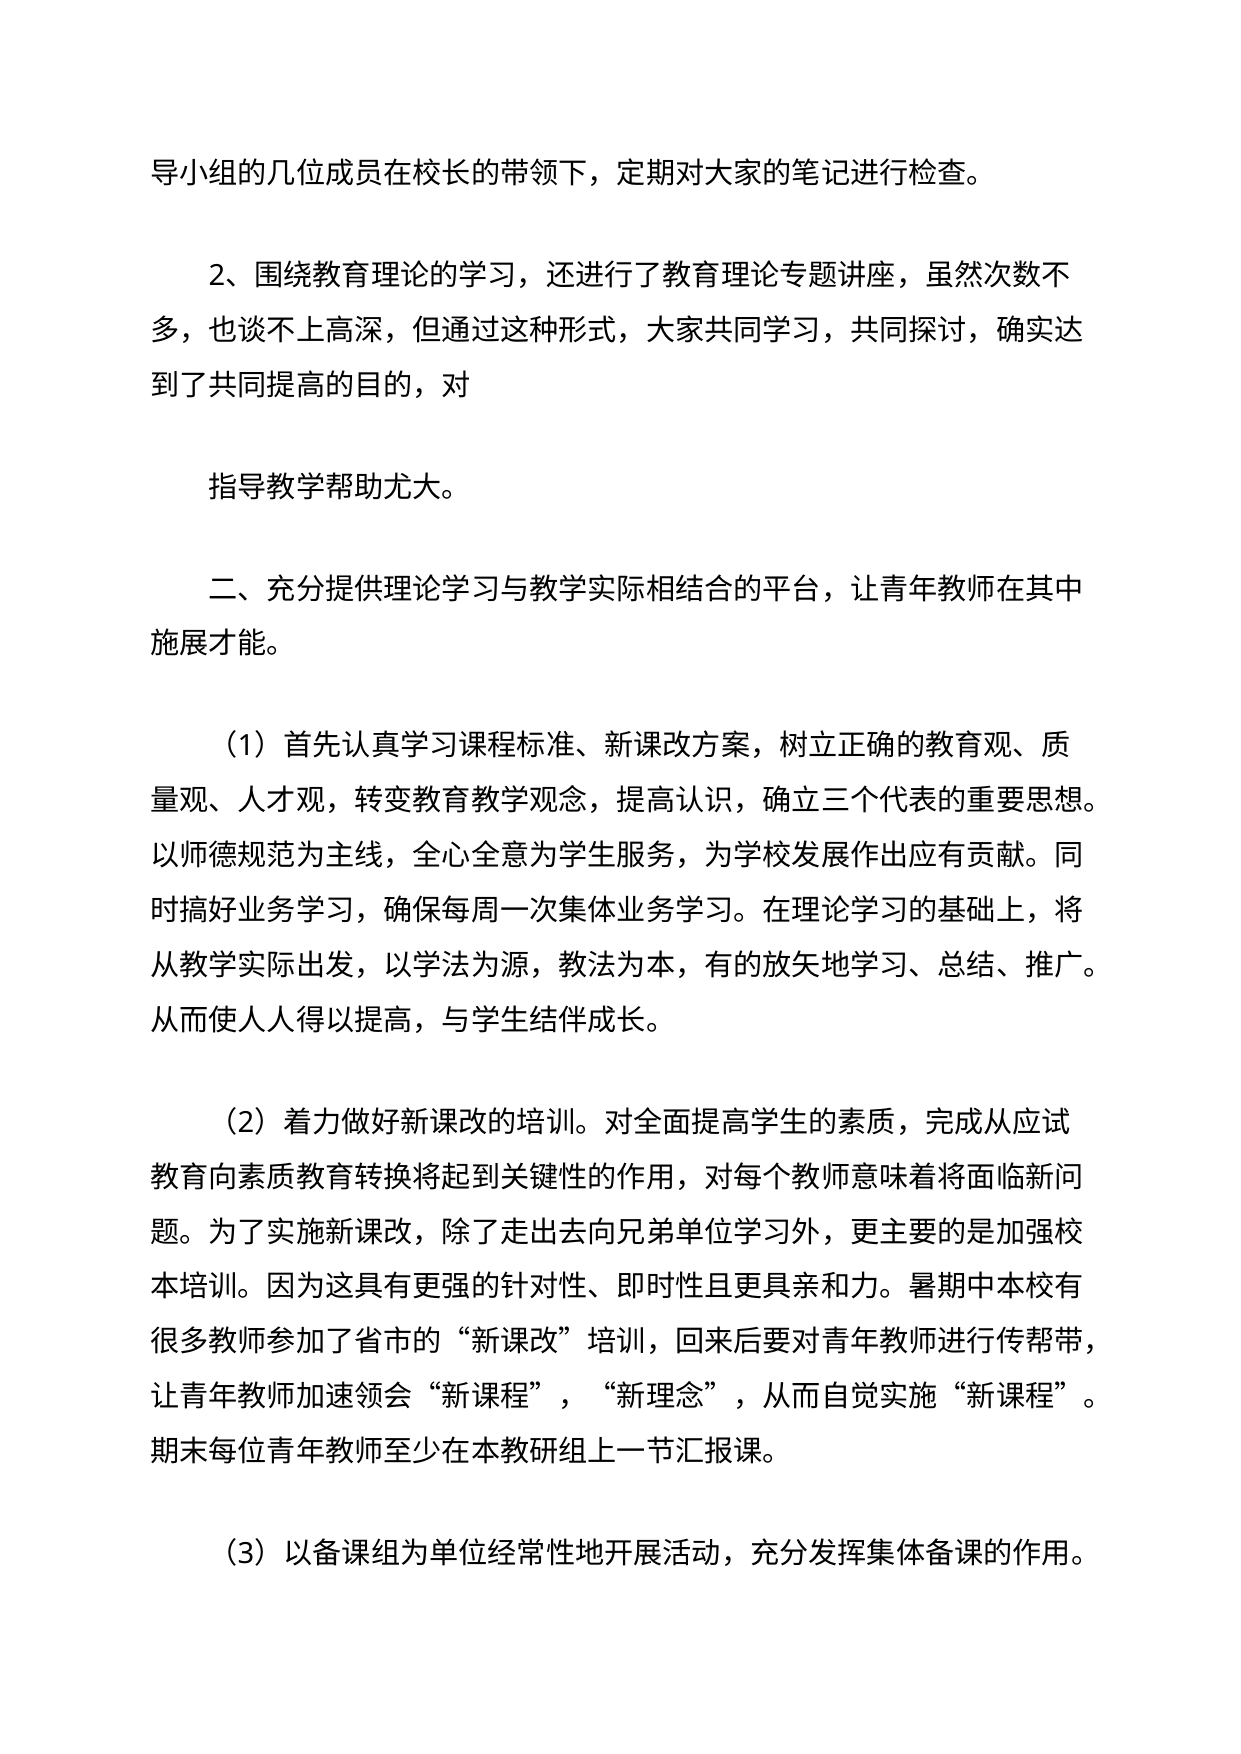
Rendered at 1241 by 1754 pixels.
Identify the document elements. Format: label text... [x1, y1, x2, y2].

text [150, 1529, 1090, 1572]
text 指导教学帮助尤大。 [150, 463, 1090, 506]
text 2、围绕教育理论的学习，还进行了教育理论专题讲座，虽然次数不多，也谈不上高深，但通过这种形式，大家共同学习，共同探讨，确实达到了共同提高的目的，对 [150, 252, 1090, 404]
text 二、充分提供理论学习与教学实际相结合的平台，让青年教师在其中施展才能。 [150, 565, 1090, 662]
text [150, 150, 1090, 192]
text （1）首先认真学习课程标准、新课改方案，树立正确的教育观、质量观、人才观，转变教育教学观念，提高认识，确立三个代表的重要思想。以师德规范为主线，全心全意为学生服务，为学校发展作出应有贡献。同时搞好业务学习，确保每周一次集体业务学习。在理论学习的基础上，将从教学实际出发，以学法为源，教法为本，有的放矢地学习、总结、推广。从而使人人得以提高，与学生结伴成长。 [150, 722, 1090, 1039]
text （2）着力做好新课改的培训。对全面提高学生的素质，完成从应试教育向素质教育转换将起到关键性的作用，对每个教师意味着将面临新问题。为了实施新课改，除了走出去向兄弟单位学习外，更主要的是加强校本培训。因为这具有更强的针对性、即时性且更具亲和力。暑期中本校有很多教师参加了省市的“新课改”培训，回来后要对青年教师进行传帮带，让青年教师加速领会“新课程”，“新理念”，从而自觉实施“新课程”。期末每位青年教师至少在本教研组上一节汇报课。 [150, 1098, 1090, 1470]
